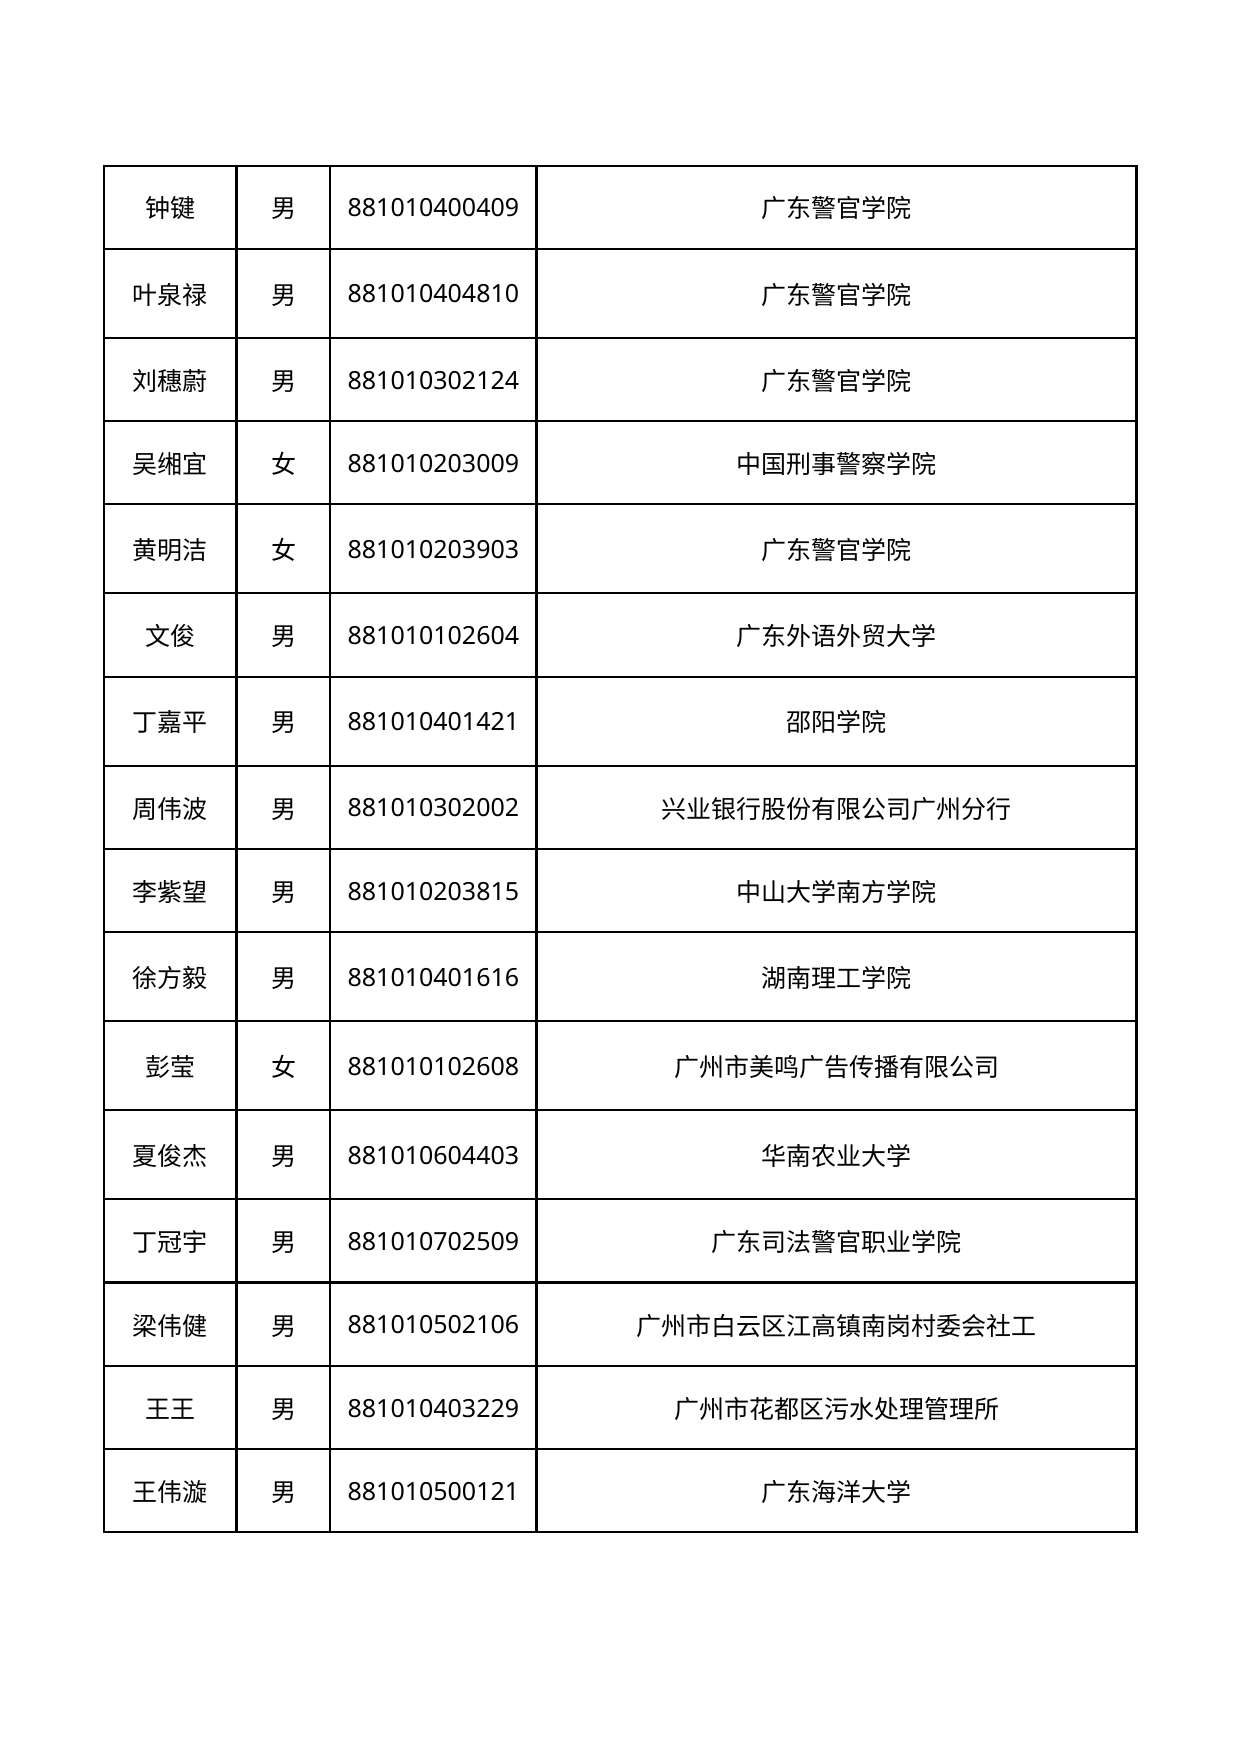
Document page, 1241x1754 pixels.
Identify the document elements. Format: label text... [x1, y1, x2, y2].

table_cell 李紫望 [105, 850, 235, 931]
table_cell 丁冠宇 [105, 1200, 235, 1281]
table_cell 881010302124 [331, 339, 535, 420]
table_cell 881010203903 [331, 505, 535, 592]
table_cell 钟键 [105, 167, 235, 248]
table_cell 广东警官学院 [538, 167, 1135, 248]
table_cell 吴缃宜 [105, 422, 235, 503]
table_cell 叶泉禄 [105, 250, 235, 337]
table_cell 881010400409 [331, 167, 535, 248]
table_cell 广东司法警官职业学院 [538, 1200, 1135, 1281]
table_cell 王王 [105, 1367, 235, 1448]
table_cell 男 [238, 1367, 329, 1448]
table_cell 男 [238, 1200, 329, 1281]
table_cell 男 [238, 594, 329, 676]
table_cell 黄明洁 [105, 505, 235, 592]
table_cell 881010102604 [331, 594, 535, 676]
table_cell 881010302002 [331, 767, 535, 848]
table_cell 中国刑事警察学院 [538, 422, 1135, 503]
table_cell 女 [238, 505, 329, 592]
table_cell 881010401421 [331, 678, 535, 764]
table_cell 男 [238, 1284, 329, 1365]
table_cell 881010404810 [331, 250, 535, 337]
table_cell 丁嘉平 [105, 678, 235, 764]
table_cell 兴业银行股份有限公司广州分行 [538, 767, 1135, 848]
table_cell 男 [238, 678, 329, 764]
table_cell 中山大学南方学院 [538, 850, 1135, 931]
table_cell 男 [238, 1450, 329, 1531]
table_cell 广东警官学院 [538, 505, 1135, 592]
table_cell 广东海洋大学 [538, 1450, 1135, 1531]
table_cell 湖南理工学院 [538, 933, 1135, 1020]
table_cell 881010401616 [331, 933, 535, 1020]
table_cell 广东外语外贸大学 [538, 594, 1135, 676]
table_cell 徐方毅 [105, 933, 235, 1020]
table_cell 刘穗蔚 [105, 339, 235, 420]
table_cell 华南农业大学 [538, 1111, 1135, 1198]
table_cell 男 [238, 850, 329, 931]
table_cell 881010702509 [331, 1200, 535, 1281]
table_cell 女 [238, 1022, 329, 1109]
table_cell 881010102608 [331, 1022, 535, 1109]
table_cell 男 [238, 767, 329, 848]
table_cell 梁伟健 [105, 1284, 235, 1365]
table_cell 男 [238, 250, 329, 337]
table_cell 881010403229 [331, 1367, 535, 1448]
table_cell 彭莹 [105, 1022, 235, 1109]
table_cell 男 [238, 167, 329, 248]
table_cell 男 [238, 339, 329, 420]
table_cell 周伟波 [105, 767, 235, 848]
table_cell 广州市花都区污水处理管理所 [538, 1367, 1135, 1448]
table_cell 广州市美鸣广告传播有限公司 [538, 1022, 1135, 1109]
table_cell 广州市白云区江高镇南岗村委会社工 [538, 1284, 1135, 1365]
table_cell 邵阳学院 [538, 678, 1135, 764]
table_cell 文俊 [105, 594, 235, 676]
table_cell 881010203009 [331, 422, 535, 503]
table_cell 男 [238, 1111, 329, 1198]
table_cell 王伟漩 [105, 1450, 235, 1531]
table_cell 881010502106 [331, 1284, 535, 1365]
table_cell 女 [238, 422, 329, 503]
table_cell 广东警官学院 [538, 339, 1135, 420]
table_cell 881010604403 [331, 1111, 535, 1198]
table_cell 881010203815 [331, 850, 535, 931]
table_cell 男 [238, 933, 329, 1020]
table_cell 夏俊杰 [105, 1111, 235, 1198]
table_cell 广东警官学院 [538, 250, 1135, 337]
table_cell 881010500121 [331, 1450, 535, 1531]
